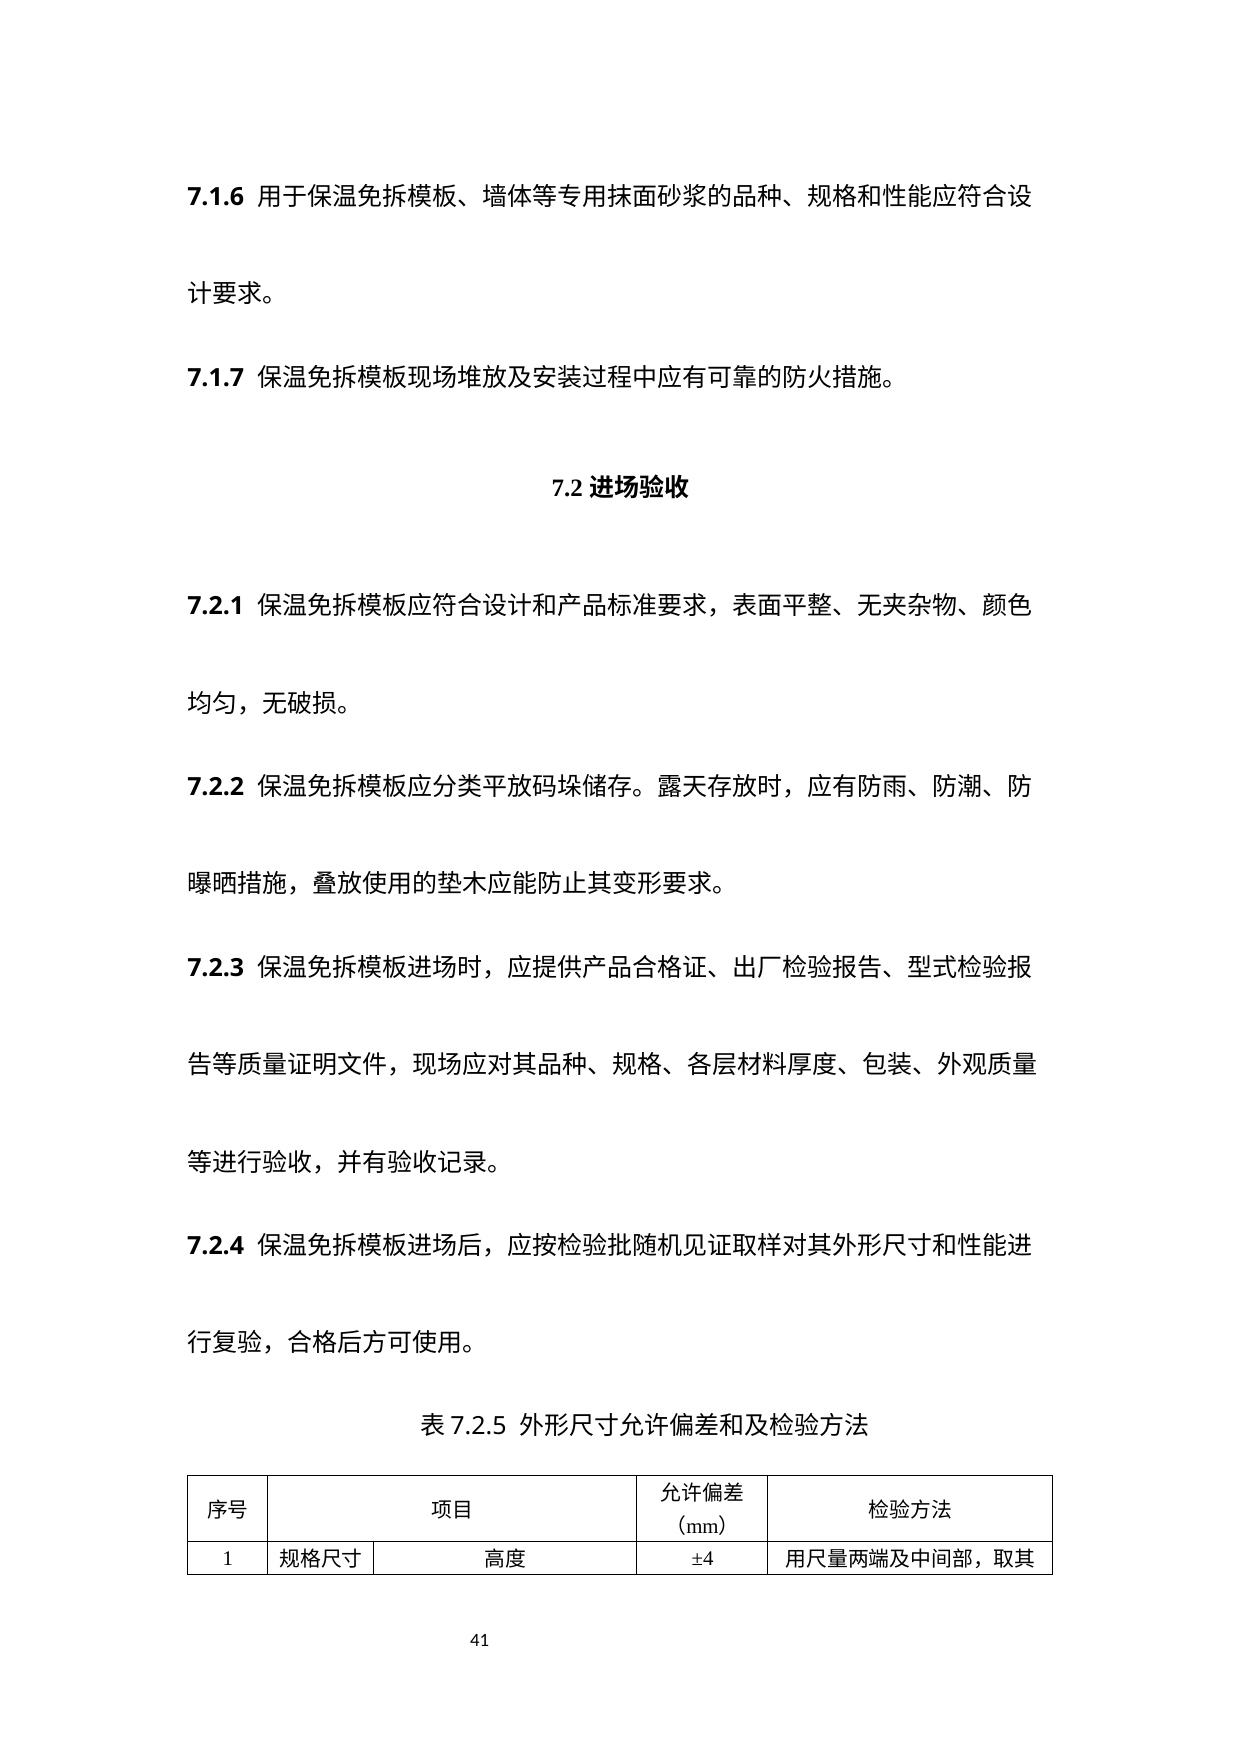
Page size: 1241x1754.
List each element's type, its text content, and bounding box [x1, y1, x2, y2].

table_cell 1 [188, 1542, 267, 1574]
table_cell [768, 1542, 1052, 1574]
table_header 序号 [188, 1476, 267, 1541]
text 7.2.4 保温免拆模板进场后，应按检验批随机见证取样对其外形尺寸和性能进行复验，合格后方可使用。 [187, 1211, 1053, 1373]
table_header 检验方法 [768, 1476, 1052, 1541]
text 表7.2.5 外形尺寸允许偏差和及检验方法 [187, 1391, 1053, 1456]
text 7.1.6 用于保温免拆模板、墙体等专用抹面砂浆的品种、规格和性能应符合设计要求。 [187, 162, 1053, 324]
text 7.1.7 保温免拆模板现场堆放及安装过程中应有可靠的防火措施。 [187, 343, 1053, 408]
table_cell 高度 [374, 1542, 636, 1574]
table_header 项目 [268, 1476, 636, 1541]
table_cell ±4 [637, 1542, 767, 1574]
text 7.2.2 保温免拆模板应分类平放码垛储存。露天存放时，应有防雨、防潮、防曝晒措施，叠放使用的垫木应能防止其变形要求。 [187, 752, 1053, 914]
text 7.2.1 保温免拆模板应符合设计和产品标准要求，表面平整、无夹杂物、颜色均匀，无破损。 [187, 571, 1053, 734]
text 7.2.3 保温免拆模板进场时，应提供产品合格证、出厂检验报告、型式检验报告等质量证明文件，现场应对其品种、规格、各层材料厚度、包装、外观质量等进行验收，并有验收记录。 [187, 933, 1053, 1193]
subtitle 7.2 进场验收 [187, 453, 1053, 518]
table_cell 规格尺寸 [268, 1542, 373, 1574]
table_header 允许偏差（mm） [637, 1476, 767, 1541]
